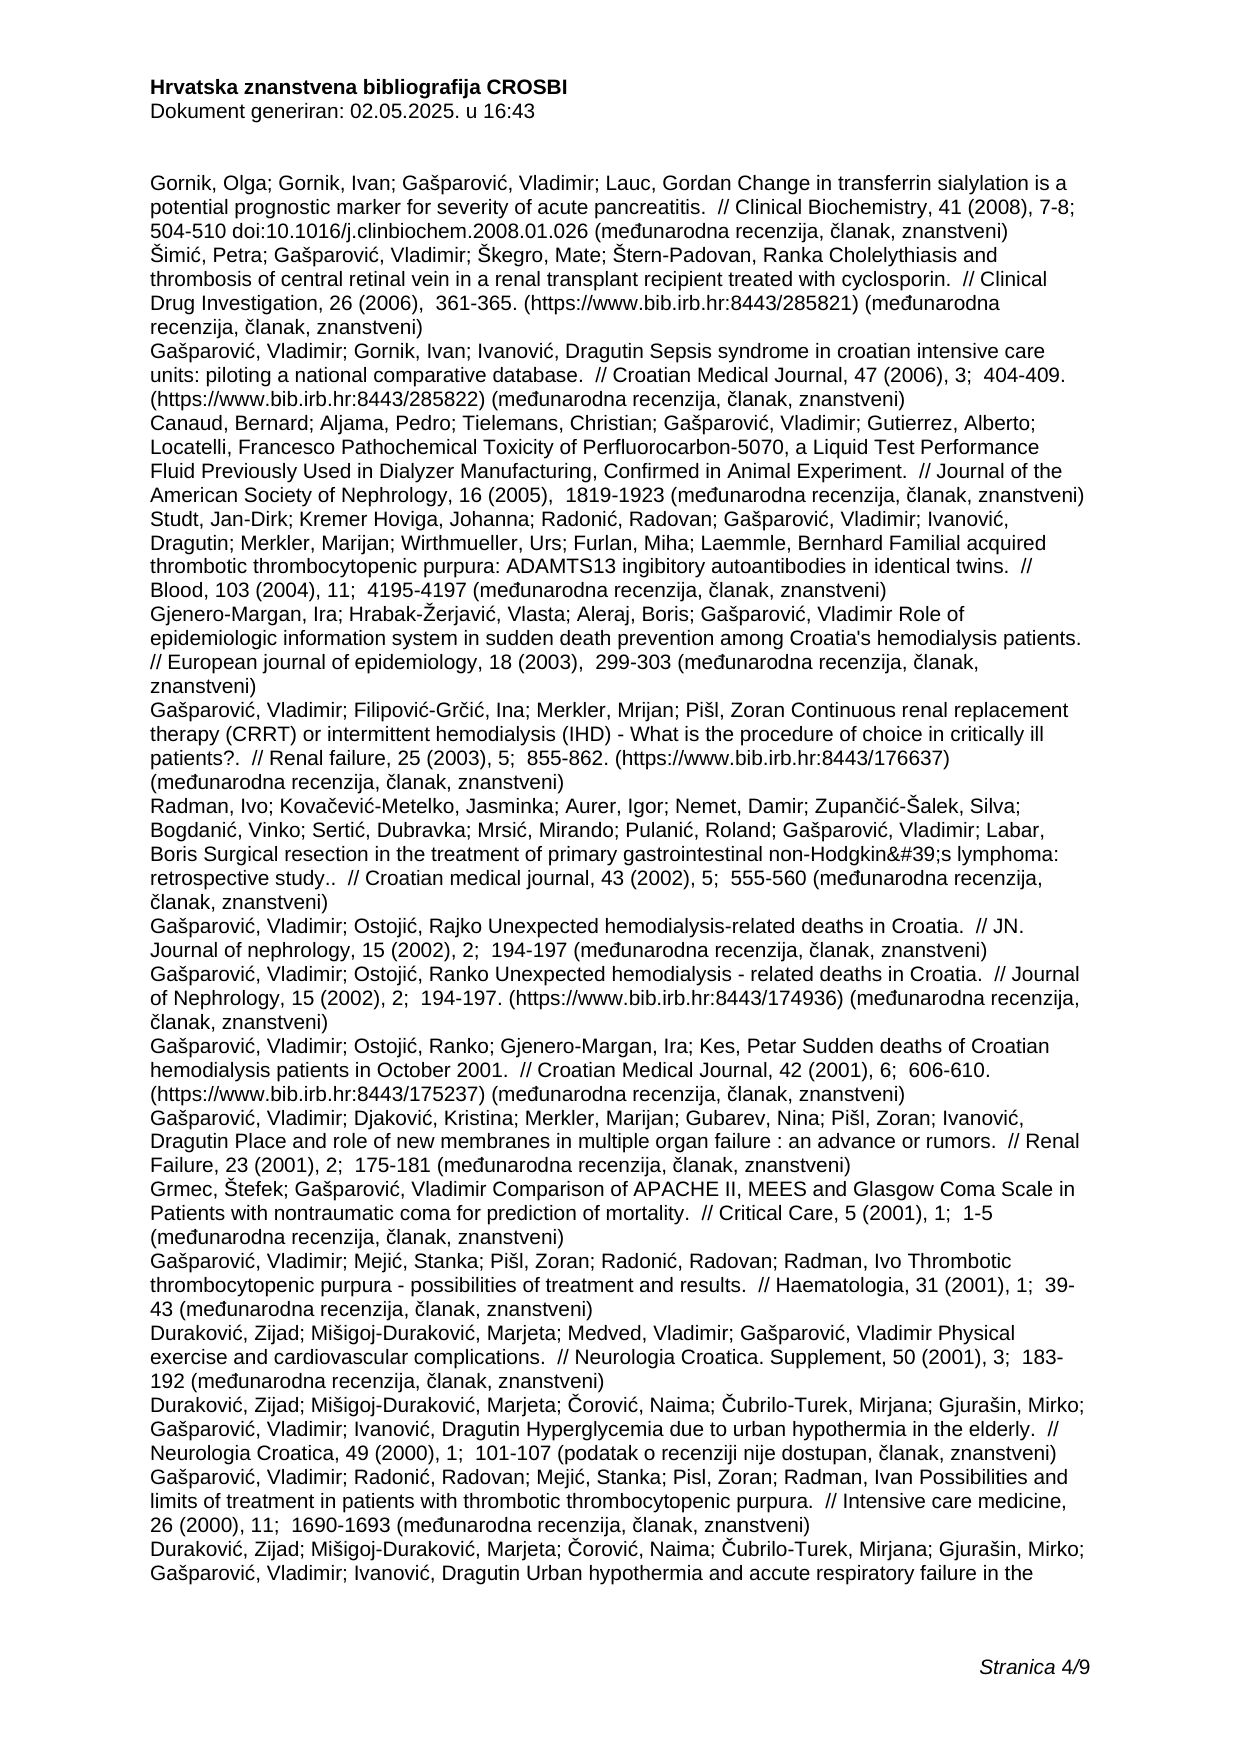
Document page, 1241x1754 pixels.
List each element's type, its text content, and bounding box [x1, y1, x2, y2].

text Gašparović, Vladimir; Ostojić, Ranko [150, 962, 1090, 1033]
text Gornik, Olga; Gornik, Ivan; Gašparović, Vladimir; Lauc, Gordan [150, 171, 1090, 243]
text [150, 1537, 1090, 1584]
text Canaud, Bernard; Aljama, Pedro; Tielemans, Christian; Gašparović, Vladimir; Gutierrez, Alberto; Locatelli, Francesco [150, 411, 1090, 506]
text Duraković, Zijad; Mišigoj-Duraković, Marjeta; Čorović, Naima; Čubrilo-Turek, Mirjana; Gjurašin, Mirko; Gašparović, Vladimir; Ivanović, Dragutin [150, 1393, 1090, 1465]
text Gašparović, Vladimir; Djaković, Kristina; Merkler, Marijan; Gubarev, Nina; Pišl, Zoran; Ivanović, Dragutin [150, 1105, 1090, 1177]
text Gašparović, Vladimir; Ostojić, Rajko [150, 914, 1090, 962]
text Studt, Jan-Dirk; Kremer Hoviga, Johanna; Radonić, Radovan; Gašparović, Vladimir; Ivanović, Dragutin; Merkler, Marijan; Wirthmueller, Urs; Furlan, Miha; Laemmle, Bernhard [150, 506, 1090, 602]
text Duraković, Zijad; Mišigoj-Duraković, Marjeta; Medved, Vladimir; Gašparović, Vladimir [150, 1321, 1090, 1393]
text Gašparović, Vladimir; Gornik, Ivan; Ivanović, Dragutin [150, 339, 1090, 411]
text Gašparović, Vladimir; Radonić, Radovan; Mejić, Stanka; Pisl, Zoran; Radman, Ivan [150, 1465, 1090, 1537]
text Gašparović, Vladimir; Ostojić, Ranko; Gjenero-Margan, Ira; Kes, Petar [150, 1033, 1090, 1105]
text Grmec, Štefek; Gašparović, Vladimir [150, 1177, 1090, 1249]
text Gašparović, Vladimir; Mejić, Stanka; Pišl, Zoran; Radonić, Radovan; Radman, Ivo [150, 1249, 1090, 1321]
text Radman, Ivo; Kovačević-Metelko, Jasminka; Aurer, Igor; Nemet, Damir; Zupančić-Šalek, Silva; Bogdanić, Vinko; Sertić, Dubravka; Mrsić, Mirando; Pulanić, Roland; Gašparović, Vladimir; Labar, Boris [150, 794, 1090, 914]
text Šimić, Petra; Gašparović, Vladimir; Škegro, Mate; Štern-Padovan, Ranka [150, 243, 1090, 339]
text Gjenero-Margan, Ira; Hrabak-Žerjavić, Vlasta; Aleraj, Boris; Gašparović, Vladimir [150, 602, 1090, 698]
text Gašparović, Vladimir; Filipović-Grčić, Ina; Merkler, Mrijan; Pišl, Zoran [150, 698, 1090, 794]
